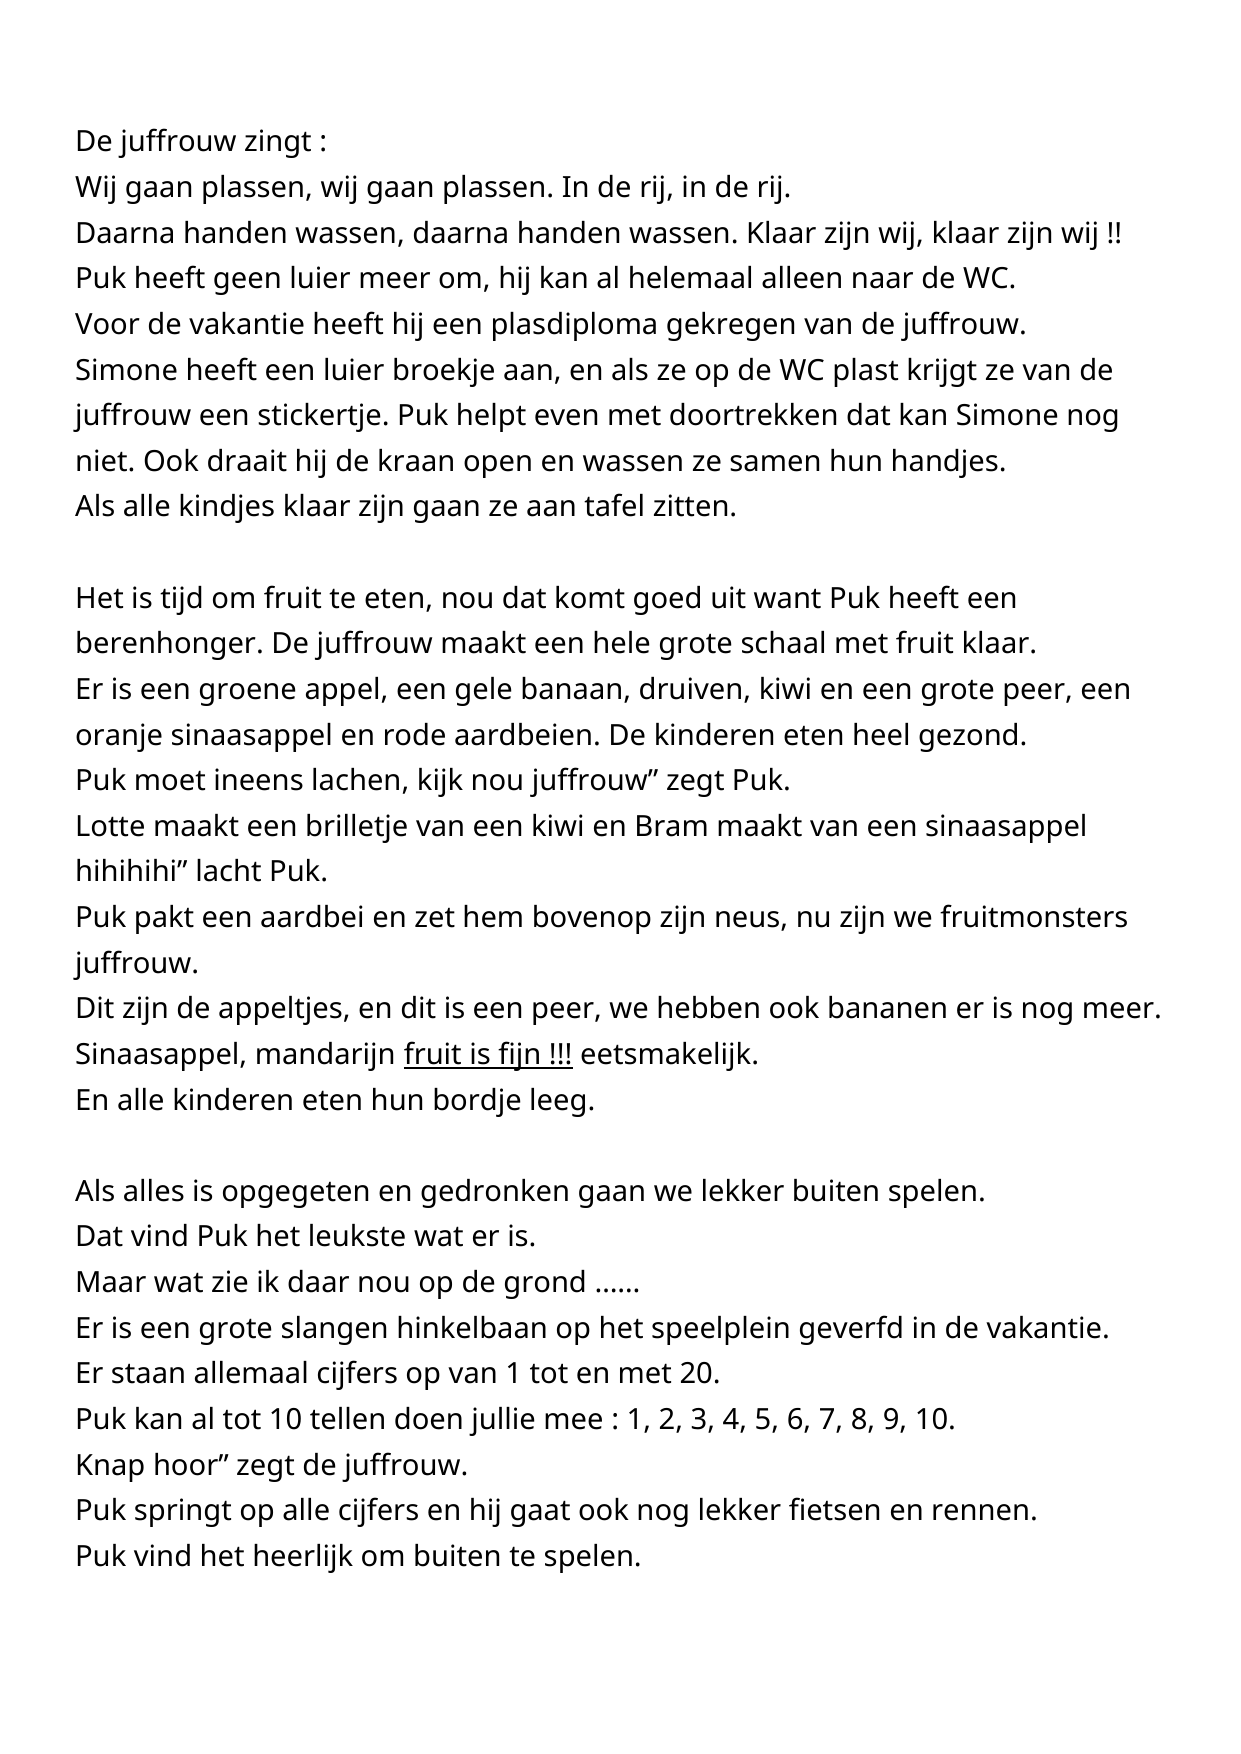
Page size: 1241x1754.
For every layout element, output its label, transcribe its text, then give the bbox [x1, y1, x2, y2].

text Puk vind het heerlijk om buiten te spelen. [75, 1535, 1165, 1575]
text Puk kan al tot 10 tellen doen jullie mee : 1, 2, 3, 4, 5, 6, 7, 8, 9, 10. [75, 1398, 1165, 1438]
text Puk springt op alle cijfers en hij gaat ook nog lekker fietsen en rennen. [75, 1489, 1165, 1529]
text Er is een groene appel, een gele banaan, druiven, kiwi en een grote peer, een oranje sinaasappel en rode aardbeien. De kinderen eten heel gezond. [75, 668, 1165, 753]
text Puk heeft geen luier meer om, hij kan al helemaal alleen naar de WC. [75, 257, 1165, 297]
text Wij gaan plassen, wij gaan plassen. In de rij, in de rij. [75, 166, 1165, 206]
text Dit zijn de appeltjes, en dit is een peer, we hebben ook bananen er is nog meer. Sinaasappel, mandarijn fruit is fijn !!! eetsmakelijk. [75, 987, 1165, 1073]
text Het is tijd om fruit te eten, nou dat komt goed uit want Puk heeft een berenhonger. De juffrouw maakt een hele grote schaal met fruit klaar. [75, 577, 1165, 662]
text Dat vind Puk het leukste wat er is. [75, 1216, 1165, 1255]
text Als alle kindjes klaar zijn gaan ze aan tafel zitten. [75, 486, 1165, 525]
text Als alles is opgegeten en gedronken gaan we lekker buiten spelen. [75, 1170, 1165, 1210]
text Voor de vakantie heeft hij een plasdiploma gekregen van de juffrouw. [75, 303, 1165, 343]
text Maar wat zie ik daar nou op de grond …… [75, 1261, 1165, 1301]
text En alle kinderen eten hun bordje leeg. [75, 1079, 1165, 1118]
text Simone heeft een luier broekje aan, en als ze op de WC plast krijgt ze van de juffrouw een stickertje. Puk helpt even met doortrekken dat kan Simone nog niet. Ook draait hij de kraan open en wassen ze samen hun handjes. [75, 349, 1165, 480]
text Puk moet ineens lachen, kijk nou juffrouw” zegt Puk. [75, 759, 1165, 799]
text Lotte maakt een brilletje van een kiwi en Bram maakt van een sinaasappel hihihihi” lacht Puk. [75, 805, 1165, 890]
text Knap hoor” zegt de juffrouw. [75, 1444, 1165, 1483]
text Puk pakt een aardbei en zet hem bovenop zijn neus, nu zijn we fruitmonsters juffrouw. [75, 896, 1165, 982]
text Er staan allemaal cijfers op van 1 tot en met 20. [75, 1352, 1165, 1392]
text Er is een grote slangen hinkelbaan op het speelplein geverfd in de vakantie. [75, 1307, 1165, 1347]
text De juffrouw zingt : [75, 121, 1165, 160]
text Daarna handen wassen, daarna handen wassen. Klaar zijn wij, klaar zijn wij !! [75, 212, 1165, 252]
